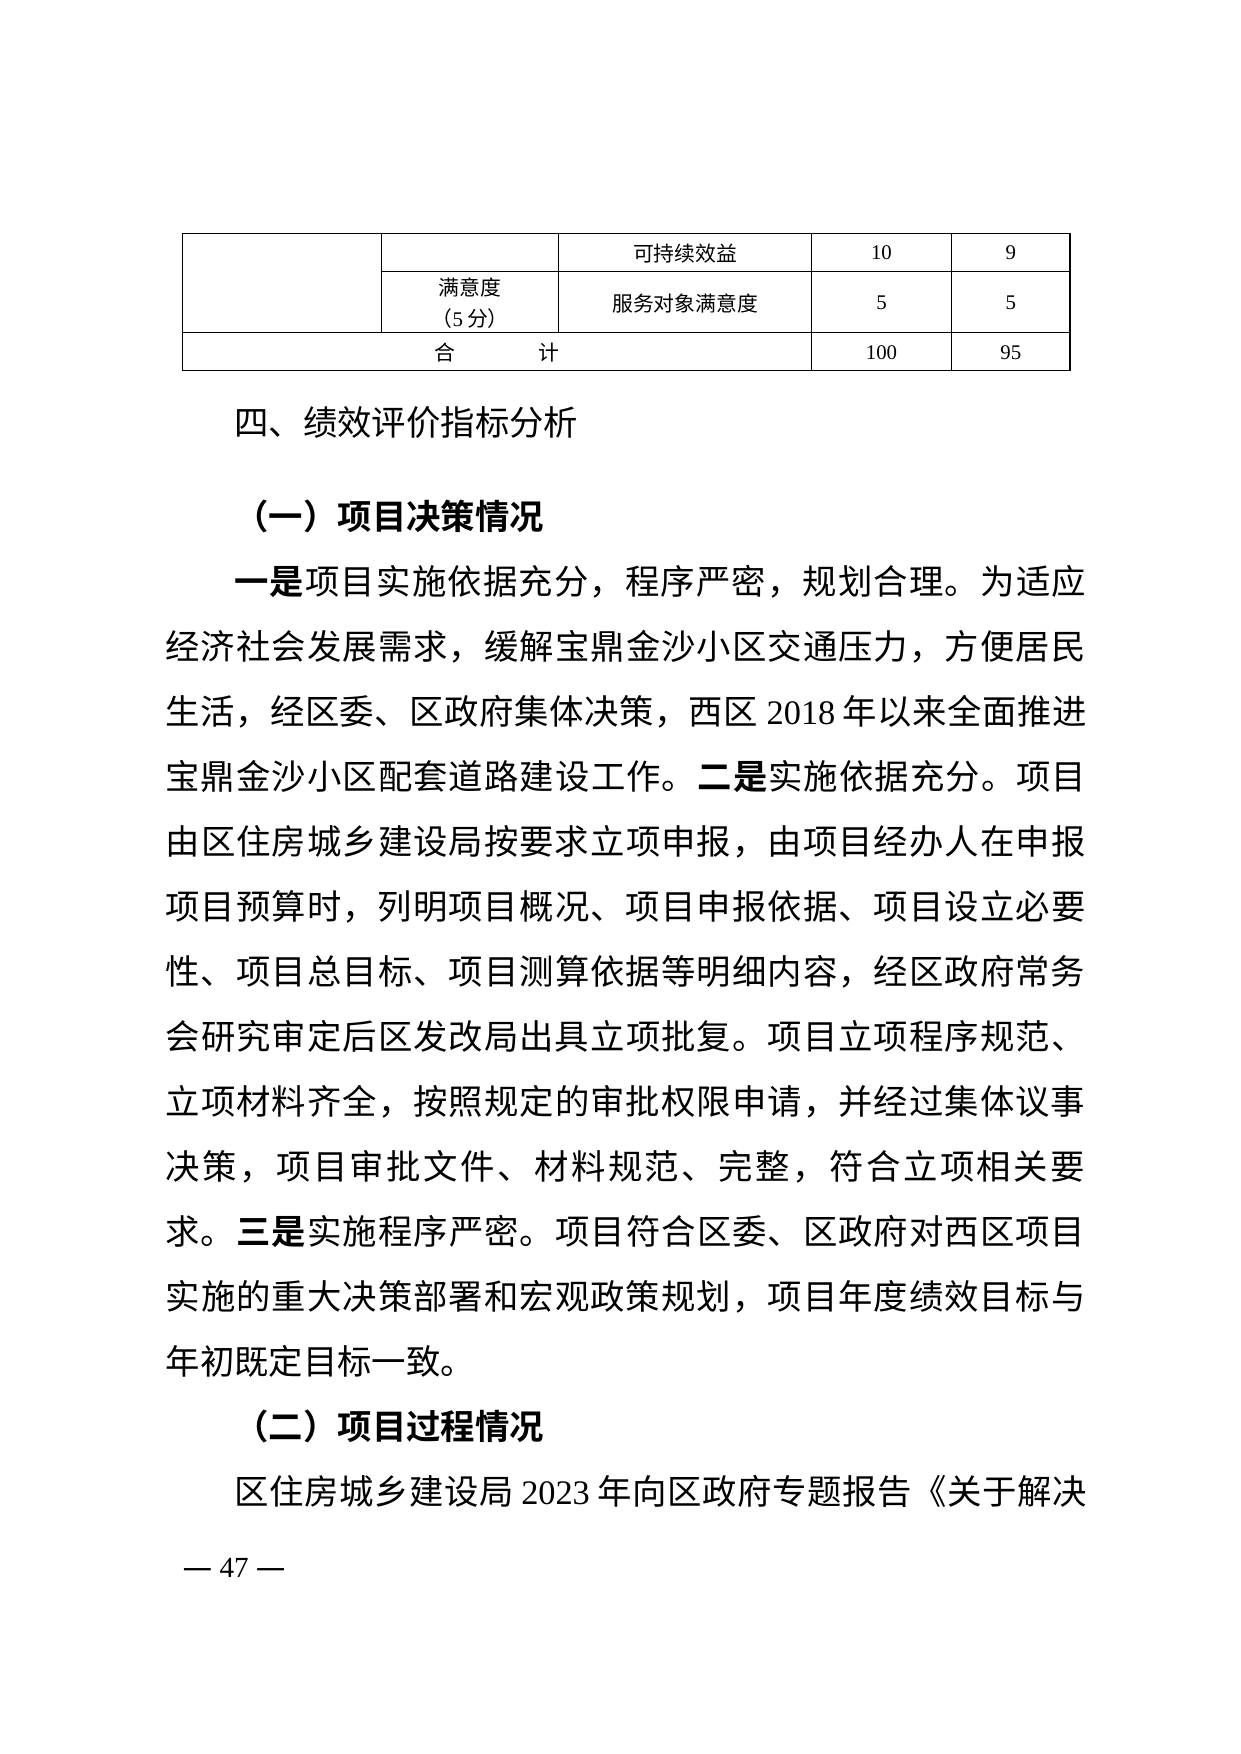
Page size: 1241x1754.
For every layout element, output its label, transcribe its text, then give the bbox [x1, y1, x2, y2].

table_cell 服务对象满意度 [559, 272, 811, 332]
text 四、绩效评价指标分析 [165, 388, 1087, 453]
table_cell 满意度 （5分） [382, 272, 558, 332]
text （一）项目决策情况 [165, 482, 1087, 547]
text 一是项目实施依据充分，程序严密，规划合理。为适应经济社会发展需求，缓解宝鼎金沙小区交通压力，方便居民生活，经区委、区政府集体决策，西区2018年以来全面推进宝鼎金沙小区配套道路建设工作。二是实施依据充分。项目由区住房城乡建设局按要求立项申报，由项目经办人在申报项目预算时，列明项目概况、项目申报依据、项目设立必要性、项目总目标、项目测算依据等明细内容，经区政府常务会研究审定后区发改局出具立项批复。项目立项程序规范、立项材料齐全，按照规定的审批权限申请，并经过集体议事决策，项目审批文件、材料规范、完整，符合立项相关要求。三是实施程序严密。项目符合区委、区政府对西区项目实施的重大决策部署和宏观政策规划，项目年度绩效目标与年初既定目标一致。 [165, 547, 1087, 1392]
text （二）项目过程情况 [165, 1392, 1087, 1457]
table_cell 9 [952, 234, 1069, 271]
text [165, 1457, 1087, 1522]
table_cell 100 [812, 333, 951, 370]
table_cell 5 [952, 272, 1069, 332]
table_cell 5 [812, 272, 951, 332]
table_cell 95 [952, 333, 1069, 370]
table_cell 合 计 [183, 333, 811, 370]
table_cell 10 [812, 234, 951, 271]
table_cell 可持续效益 [559, 234, 811, 271]
